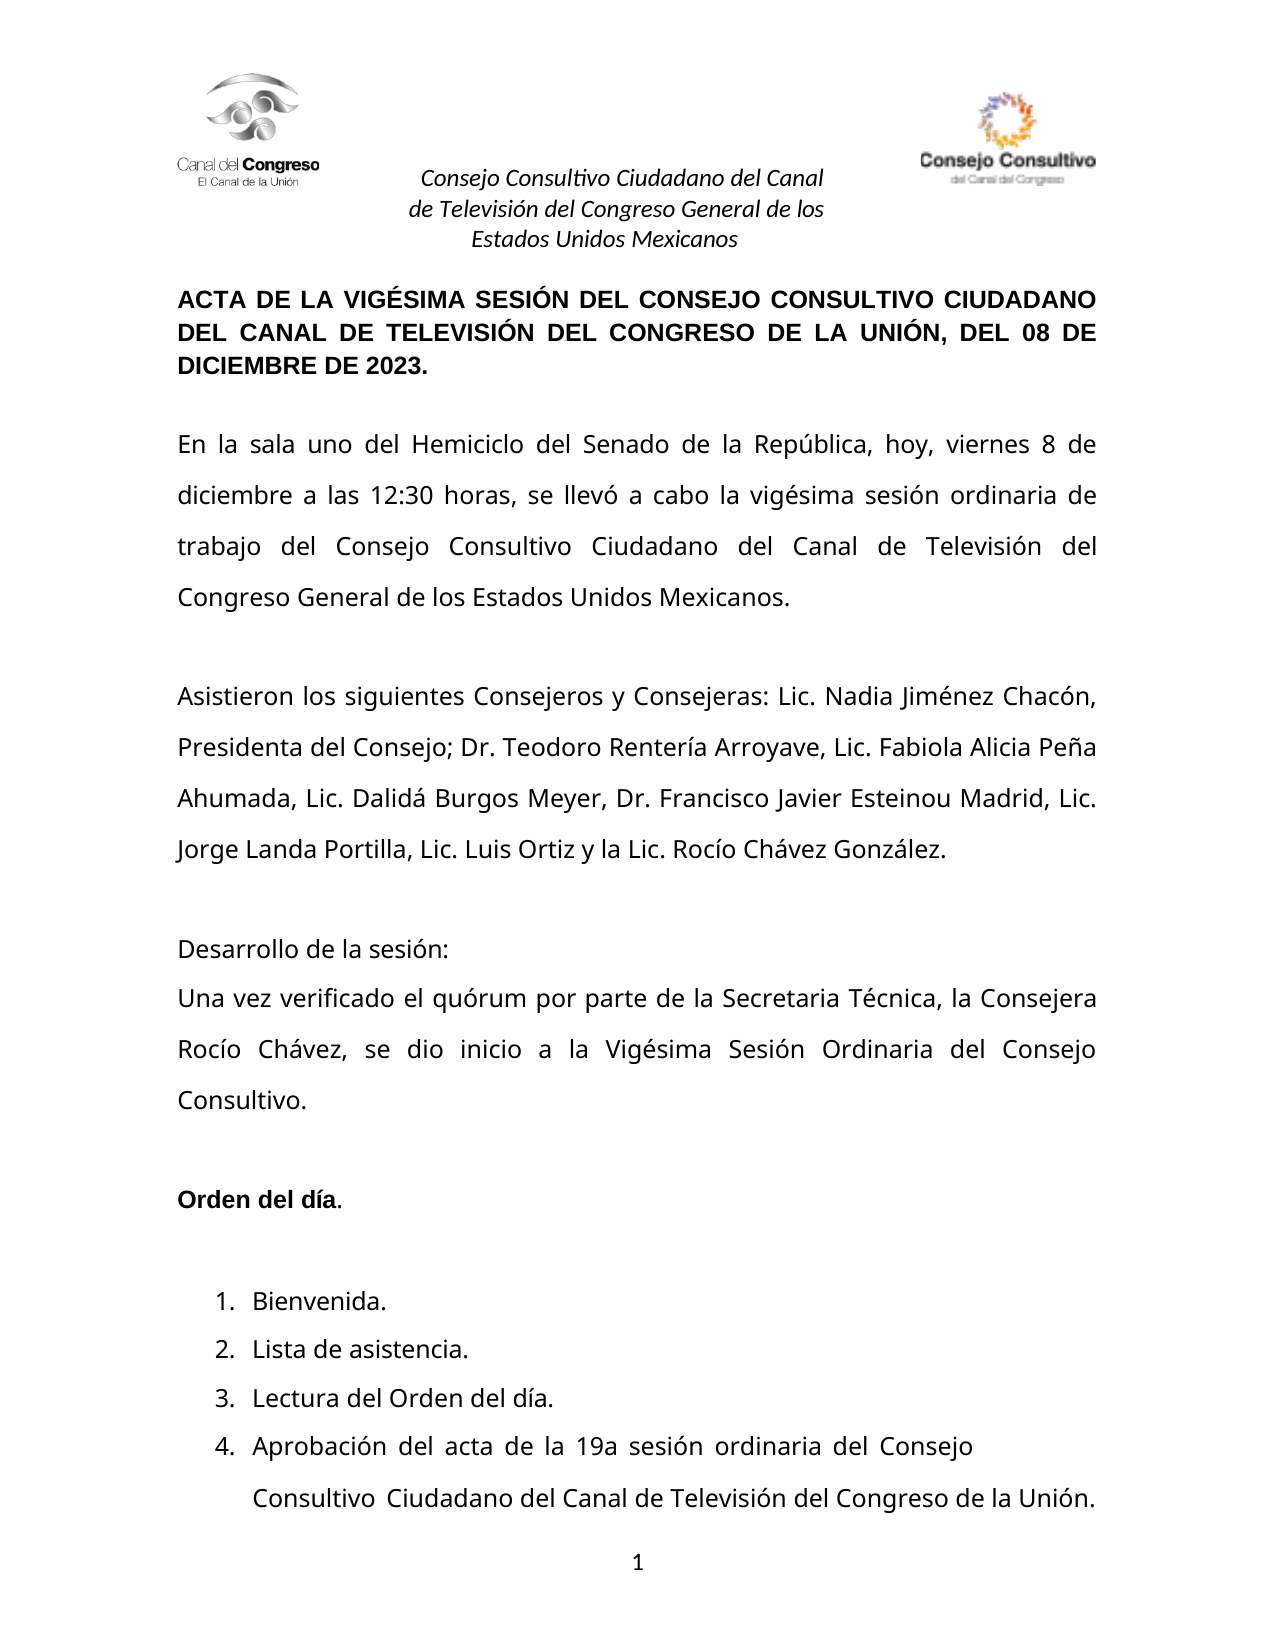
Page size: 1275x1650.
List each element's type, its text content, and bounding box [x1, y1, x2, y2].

list Lista de asistencia. [214, 1332, 1108, 1366]
list Bienvenida. [214, 1284, 1108, 1318]
text Una vez verificado el quórum por parte de la Secretaria Técnica, la Consejera Rocío Chávez, se dio inicio a la Vigésima Sesión Ordinaria del Consejo Consultivo. [177, 980, 1098, 1116]
list Lectura del Orden del día. [214, 1381, 1108, 1414]
text Desarrollo de la sesión: [177, 931, 1108, 966]
text En la sala uno del Hemiciclo del Senado de la República, hoy, viernes 8 de diciembre a las 12:30 horas, se llevó a cabo la vigésima sesión ordinaria de trabajo del Consejo Consultivo Ciudadano del Canal de Televisión del Congreso General de los Estados Unidos Mexicanos. [177, 426, 1098, 614]
text Asistieron los siguientes Consejeros y Consejeras: Lic. Nadia Jiménez Chacón, Presidenta del Consejo; Dr. Teodoro Rentería Arroyave, Lic. Fabiola Alicia Peña Ahumada, Lic. Dalidá Burgos Meyer, Dr. Francisco Javier Esteinou Madrid, Lic. Jorge Landa Portilla, Lic. Luis Ortiz y la Lic. Rocío Chávez González. [177, 679, 1098, 866]
list Aprobación del acta de la 19a sesión ordinaria del Consejo Consultivo Ciudadano del Canal de Televisión del Congreso de la Unión. [214, 1429, 1098, 1514]
picture [920, 92, 1096, 186]
subtitle ACTA DE LA VIGÉSIMA SESIÓN DEL CONSEJO CONSULTIVO CIUDADANO DEL CANAL DE TELEVISIÓN DEL CONGRESO DE LA UNIÓN, DEL 08 DE DICIEMBRE DE 2023. [177, 285, 1098, 380]
picture [177, 73, 320, 186]
subtitle Orden del día. [177, 1181, 1108, 1216]
